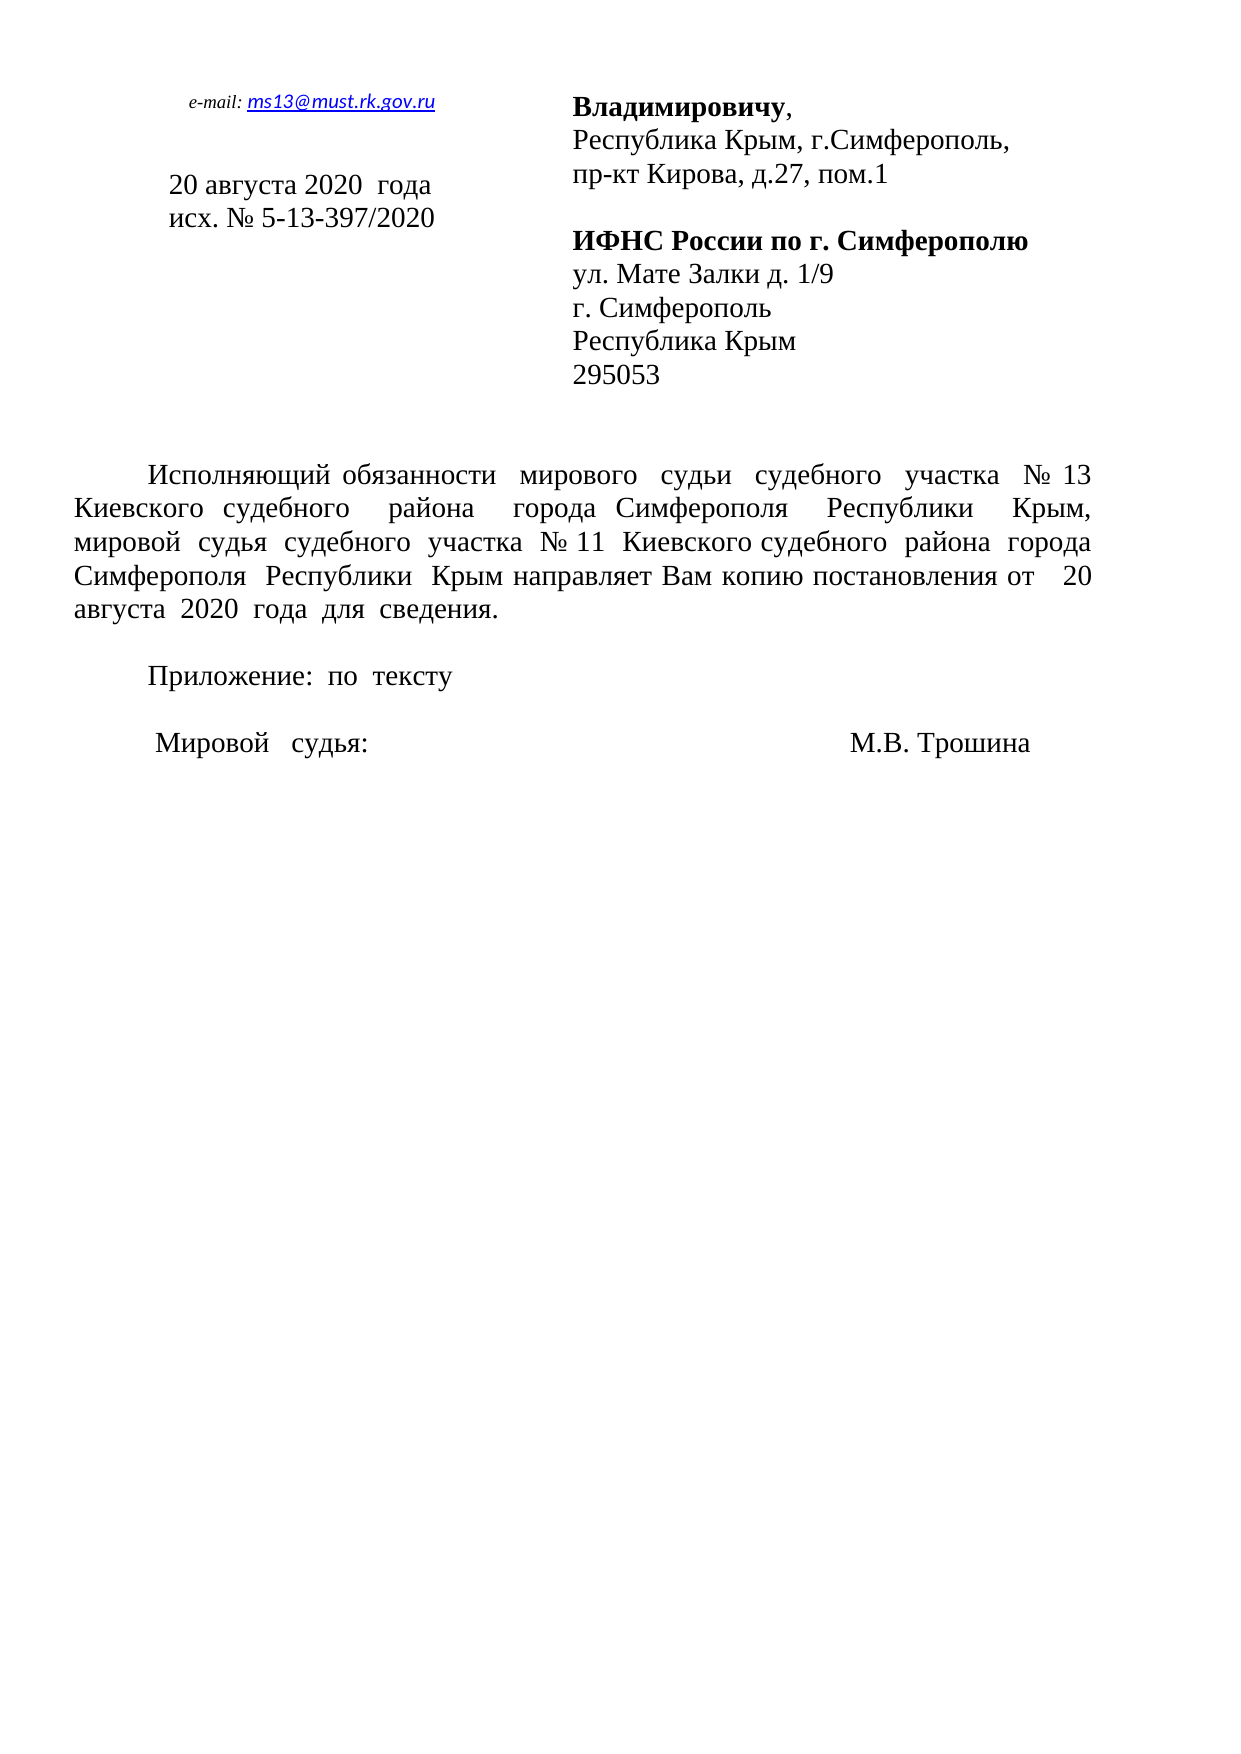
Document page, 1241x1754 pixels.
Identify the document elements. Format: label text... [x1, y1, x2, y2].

text Приложение: по тексту [74, 658, 1092, 692]
text Мировой судья: М.В. Трошина [74, 725, 1092, 759]
table_cell 20 августа 2020 года исх. № 5-13-397/2020 [63, 133, 561, 423]
text Исполняющий обязанности мирового судьи судебного участка № 13 Киевского судебного района города Симферополя Республики Крым, мировой судья судебного участка № 11 Киевского судебного района города Симферополя Республики Крым направляет Вам копию постановления от 20 августа 2020 года для сведения. [74, 457, 1092, 625]
